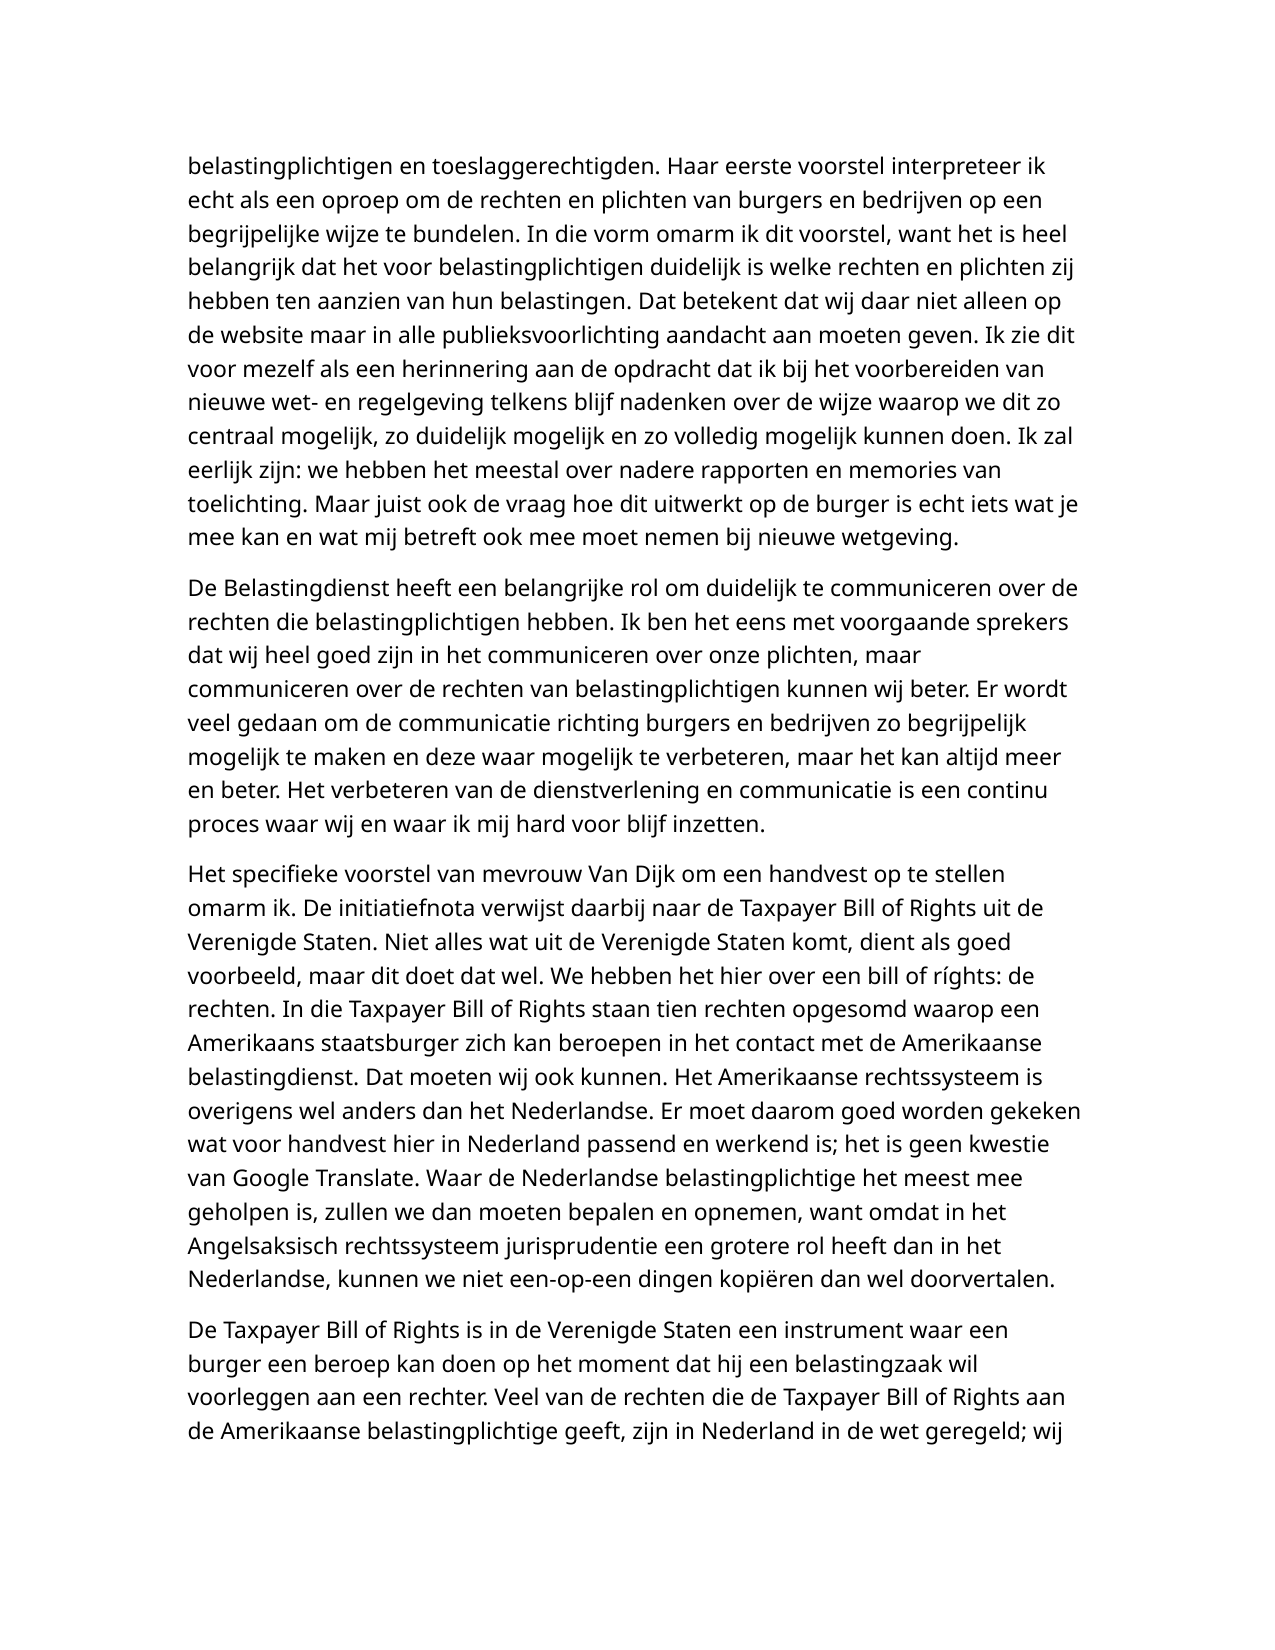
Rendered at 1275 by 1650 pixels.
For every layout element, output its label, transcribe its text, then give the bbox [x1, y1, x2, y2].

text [187, 1314, 1087, 1446]
text De Belastingdienst heeft een belangrijke rol om duidelijk te communiceren over de rechten die belastingplichtigen hebben. Ik ben het eens met voorgaande sprekers dat wij heel goed zijn in het communiceren over onze plichten, maar communiceren over de rechten van belastingplichtigen kunnen wij beter. Er wordt veel gedaan om de communicatie richting burgers en bedrijven zo begrijpelijk mogelijk te maken en deze waar mogelijk te verbeteren, maar het kan altijd meer en beter. Het verbeteren van de dienstverlening en communicatie is een continu proces waar wij en waar ik mij hard voor blijf inzetten. [187, 572, 1087, 839]
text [187, 150, 1087, 552]
text Het specifieke voorstel van mevrouw Van Dijk om een handvest op te stellen omarm ik. De initiatiefnota verwijst daarbij naar de Taxpayer Bill of Rights uit de Verenigde Staten. Niet alles wat uit de Verenigde Staten komt, dient als goed voorbeeld, maar dit doet dat wel. We hebben het hier over een bill of ríghts: de rechten. In die Taxpayer Bill of Rights staan tien rechten opgesomd waarop een Amerikaans staatsburger zich kan beroepen in het contact met de Amerikaanse belastingdienst. Dat moeten wij ook kunnen. Het Amerikaanse rechtssysteem is overigens wel anders dan het Nederlandse. Er moet daarom goed worden gekeken wat voor handvest hier in Nederland passend en werkend is; het is geen kwestie van Google Translate. Waar de Nederlandse belastingplichtige het meest mee geholpen is, zullen we dan moeten bepalen en opnemen, want omdat in het Angelsaksisch rechtssysteem jurisprudentie een grotere rol heeft dan in het Nederlandse, kunnen we niet een-op-een dingen kopiëren dan wel doorvertalen. [187, 858, 1087, 1294]
